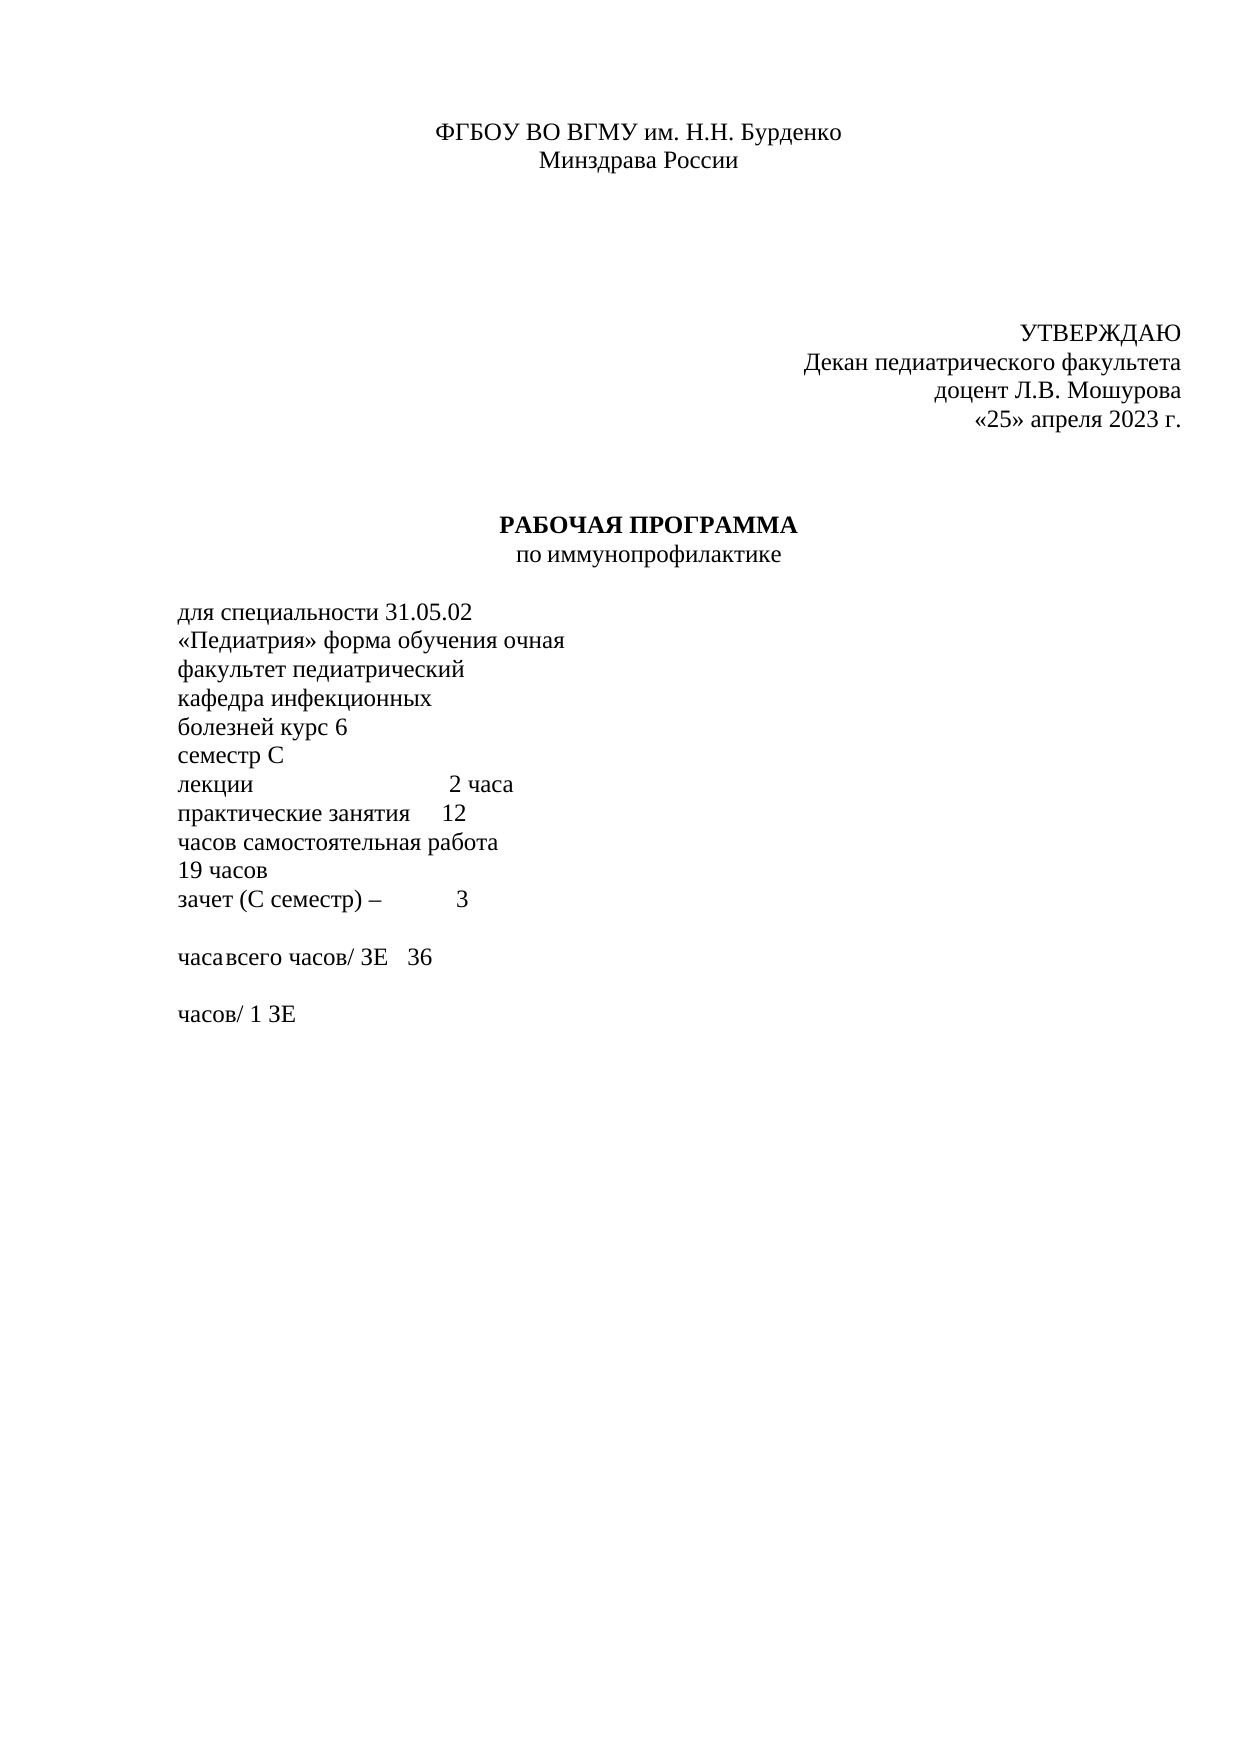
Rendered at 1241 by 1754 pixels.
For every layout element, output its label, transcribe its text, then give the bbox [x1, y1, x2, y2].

text Декан педиатрического факультета [96, 347, 1181, 375]
text семестр С [177, 741, 1181, 769]
text практические занятия 12 часов самостоятельная работа 19 часов [177, 798, 516, 884]
text лекции 2 часа [177, 769, 1181, 798]
text по иммунопрофилактике [254, 539, 1043, 568]
text Минздрава России [96, 145, 1181, 174]
subtitle РАБОЧАЯ ПРОГРАММА [254, 511, 1043, 539]
text УТВЕРЖДАЮ [96, 318, 1181, 347]
text зачет (С семестр) – 3 часа всего часов/ ЗЕ 36 часов/ 1 ЗЕ [177, 884, 489, 1028]
text факультет педиатрический кафедра инфекционных болезней курс 6 [177, 654, 516, 741]
text «25» апреля 2023 г. [96, 404, 1181, 433]
text для специальности 31.05.02 «Педиатрия» форма обучения очная [177, 597, 588, 654]
text ФГБОУ ВО ВГМУ им. Н.Н. Бурденко [96, 117, 1181, 145]
text доцент Л.В. Мошурова [96, 375, 1181, 404]
